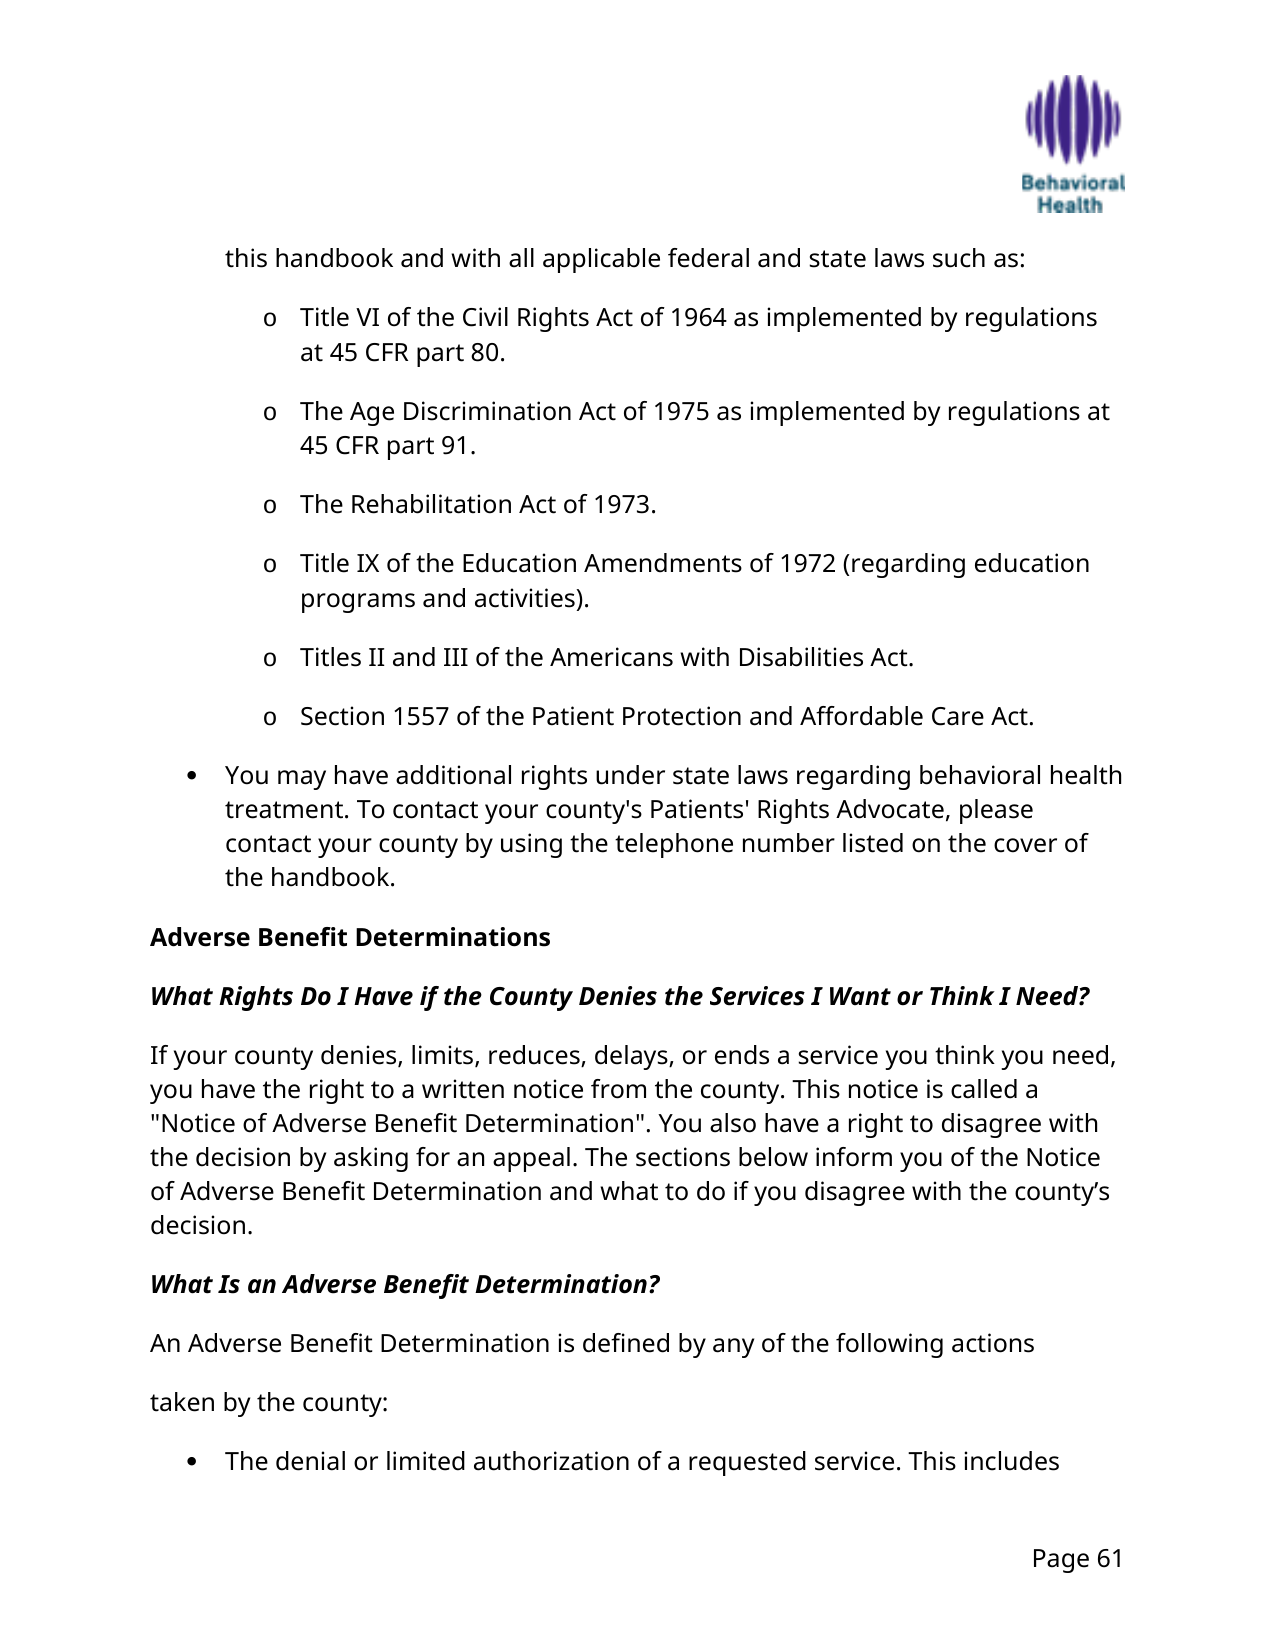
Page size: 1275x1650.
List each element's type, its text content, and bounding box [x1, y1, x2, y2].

text taken by the county: [150, 1385, 1125, 1419]
list Title IX of the Education Amendments of 1972 (regarding education programs and activities). [262, 546, 1125, 614]
list The Rehabilitation Act of 1973. [262, 487, 1125, 521]
list Section 1557 of the Patient Protection and Affordable Care Act. [262, 699, 1125, 733]
text What Rights Do I Have if the County Denies the Services I Want or Think I Need? [150, 978, 1125, 1012]
list Title VI of the Civil Rights Act of 1964 as implemented by regulations at 45 CFR part 80. [262, 300, 1125, 368]
picture [1022, 75, 1125, 213]
list Receive treatment and services in accordance with your rights described in this handbook and with all applicable federal and state laws such as: [187, 241, 1125, 275]
list You may have additional rights under state laws regarding behavioral health treatment. To contact your county's Patients' Rights Advocate, please contact your county by using the telephone number listed on the cover of the handbook. [187, 758, 1125, 894]
list The Age Discrimination Act of 1975 as implemented by regulations at 45 CFR part 91. [262, 393, 1125, 462]
text An Adverse Benefit Determination is defined by any of the following actions [150, 1326, 1125, 1360]
list Titles II and III of the Americans with Disabilities Act. [262, 639, 1125, 674]
text What Is an Adverse Benefit Determination? [150, 1267, 1125, 1301]
text Adverse Benefit Determinations [150, 919, 1125, 953]
text If your county denies, limits, reduces, delays, or ends a service you think you need, you have the right to a written notice from the county. This notice is called a "Notice of Adverse Benefit Determination". You also have a right to disagree with the decision by asking for an appeal. The sections below inform you of the Notice of Adverse Benefit Determination and what to do if you disagree with the county’s decision. [150, 1037, 1125, 1242]
